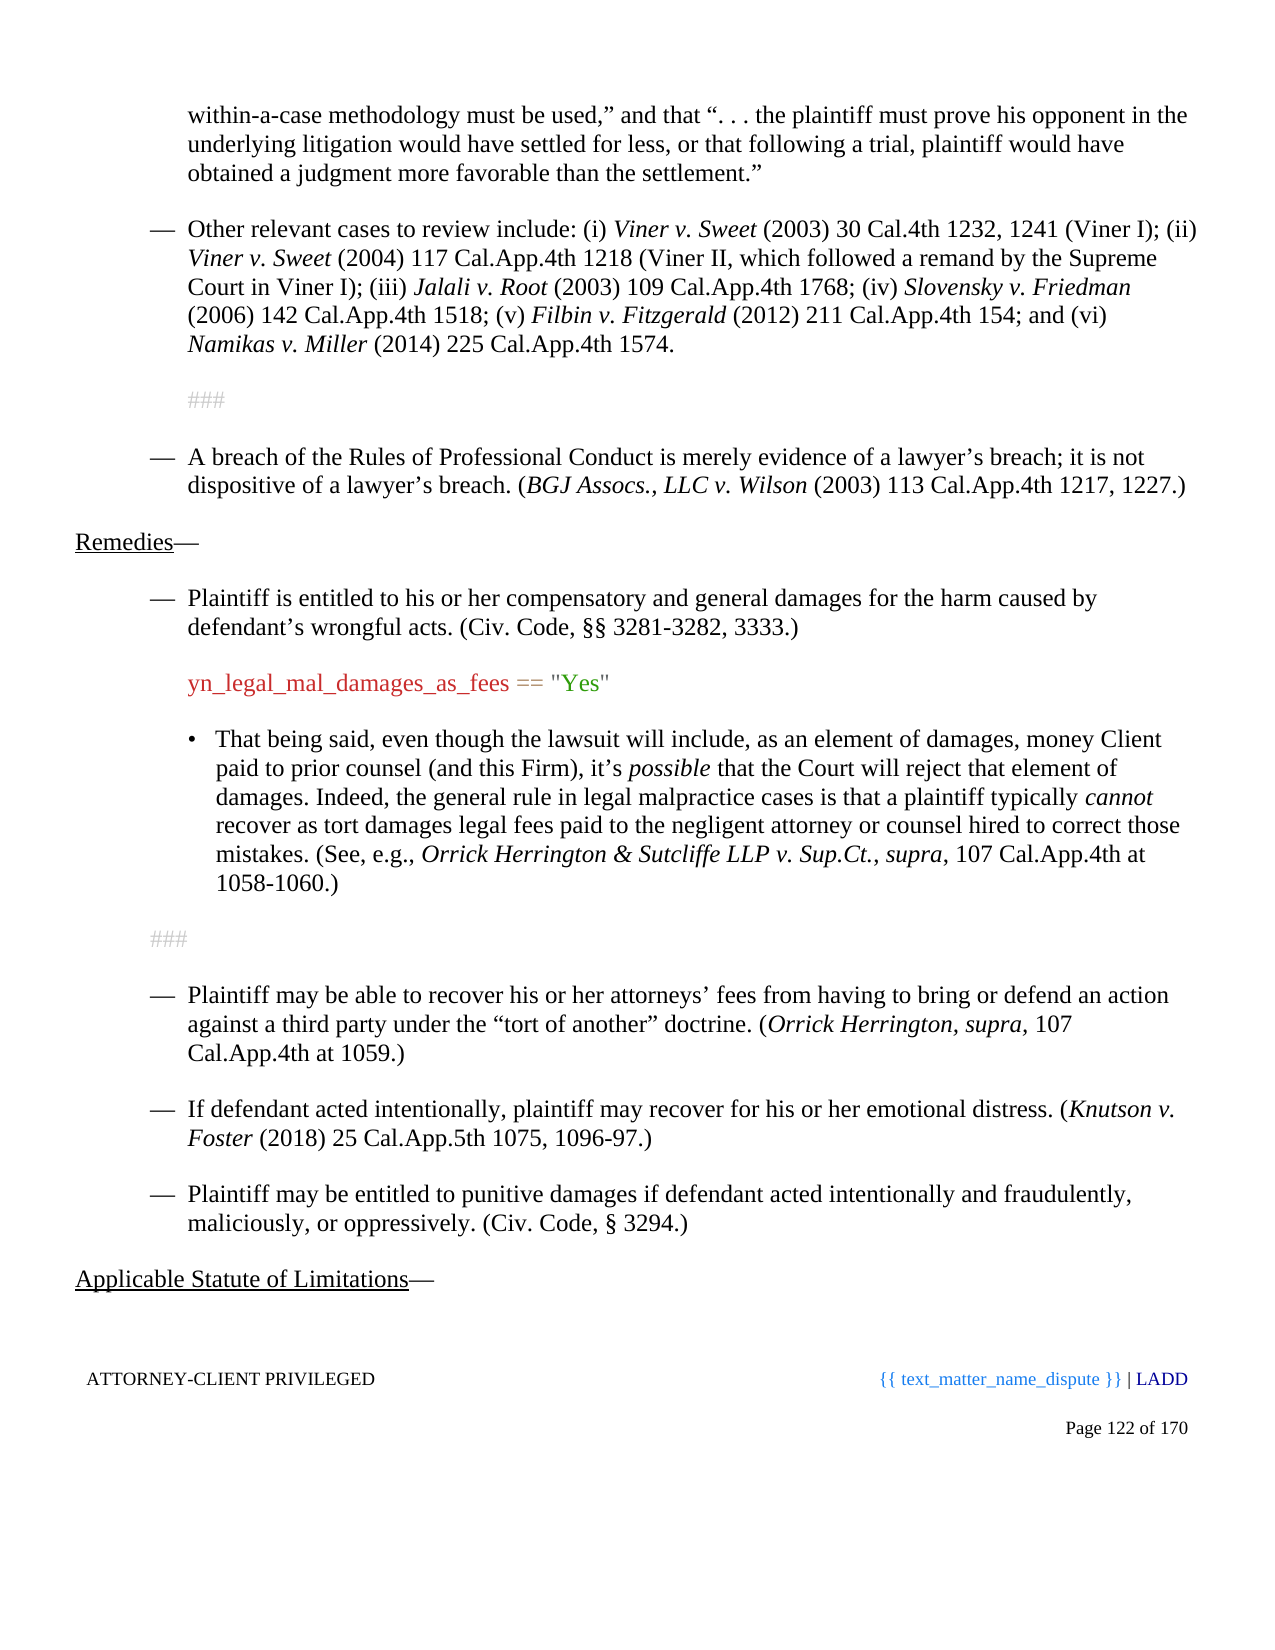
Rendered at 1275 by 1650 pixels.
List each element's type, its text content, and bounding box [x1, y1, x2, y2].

text • That being said, even though the lawsuit will include, as an element of damages, money Client paid to prior counsel (and this Firm), it’s possible that the Court will reject that element of damages. Indeed, the general rule in legal malpractice cases is that a plaintiff typically cannot recover as tort damages legal fees paid to the negligent attorney or counsel hired to correct those mistakes. (See, e.g., Orrick Herrington & Sutcliffe LLP v. Sup.Ct., supra, 107 Cal.App.4th at 1058-1060.) [187, 724, 1200, 897]
text — A breach of the Rules of Professional Conduct is merely evidence of a lawyer’s breach; it is not dispositive of a lawyer’s breach. (BGJ Assocs., LLC v. Wilson (2003) 113 Cal.App.4th 1217, 1227.) [150, 442, 1200, 499]
text — Plaintiff may be entitled to punitive damages if defendant acted intentionally and fraudulently, maliciously, or oppressively. (Civ. Code, § 3294.) [150, 1179, 1200, 1237]
text Applicable Statute of Limitations— [75, 1264, 1200, 1293]
text Remedies— [75, 527, 1200, 556]
text — Plaintiff may be able to recover his or her attorneys’ fees from having to bring or defend an action against a third party under the “tort of another” doctrine. (Orrick Herrington, supra, 107 Cal.App.4th at 1059.) [150, 981, 1200, 1067]
text — Other relevant cases to review include: (i) Viner v. Sweet (2003) 30 Cal.4th 1232, 1241 (Viner I); (ii) Viner v. Sweet (2004) 117 Cal.App.4th 1218 (Viner II, which followed a remand by the Supreme Court in Viner I); (iii) Jalali v. Root (2003) 109 Cal.App.4th 1768; (iv) Slovensky v. Friedman (2006) 142 Cal.App.4th 1518; (v) Filbin v. Fitzgerald (2012) 211 Cal.App.4th 154; and (vi) Namikas v. Miller (2014) 225 Cal.App.4th 1574. [150, 214, 1200, 358]
text — If defendant acted intentionally, plaintiff may recover for his or her emotional distress. (Knutson v. Foster (2018) 25 Cal.App.5th 1075, 1096-97.) [150, 1094, 1200, 1152]
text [150, 101, 1200, 187]
text — Plaintiff is entitled to his or her compensatory and general damages for the harm caused by defendant’s wrongful acts. (Civ. Code, §§ 3281-3282, 3333.) [150, 583, 1200, 641]
